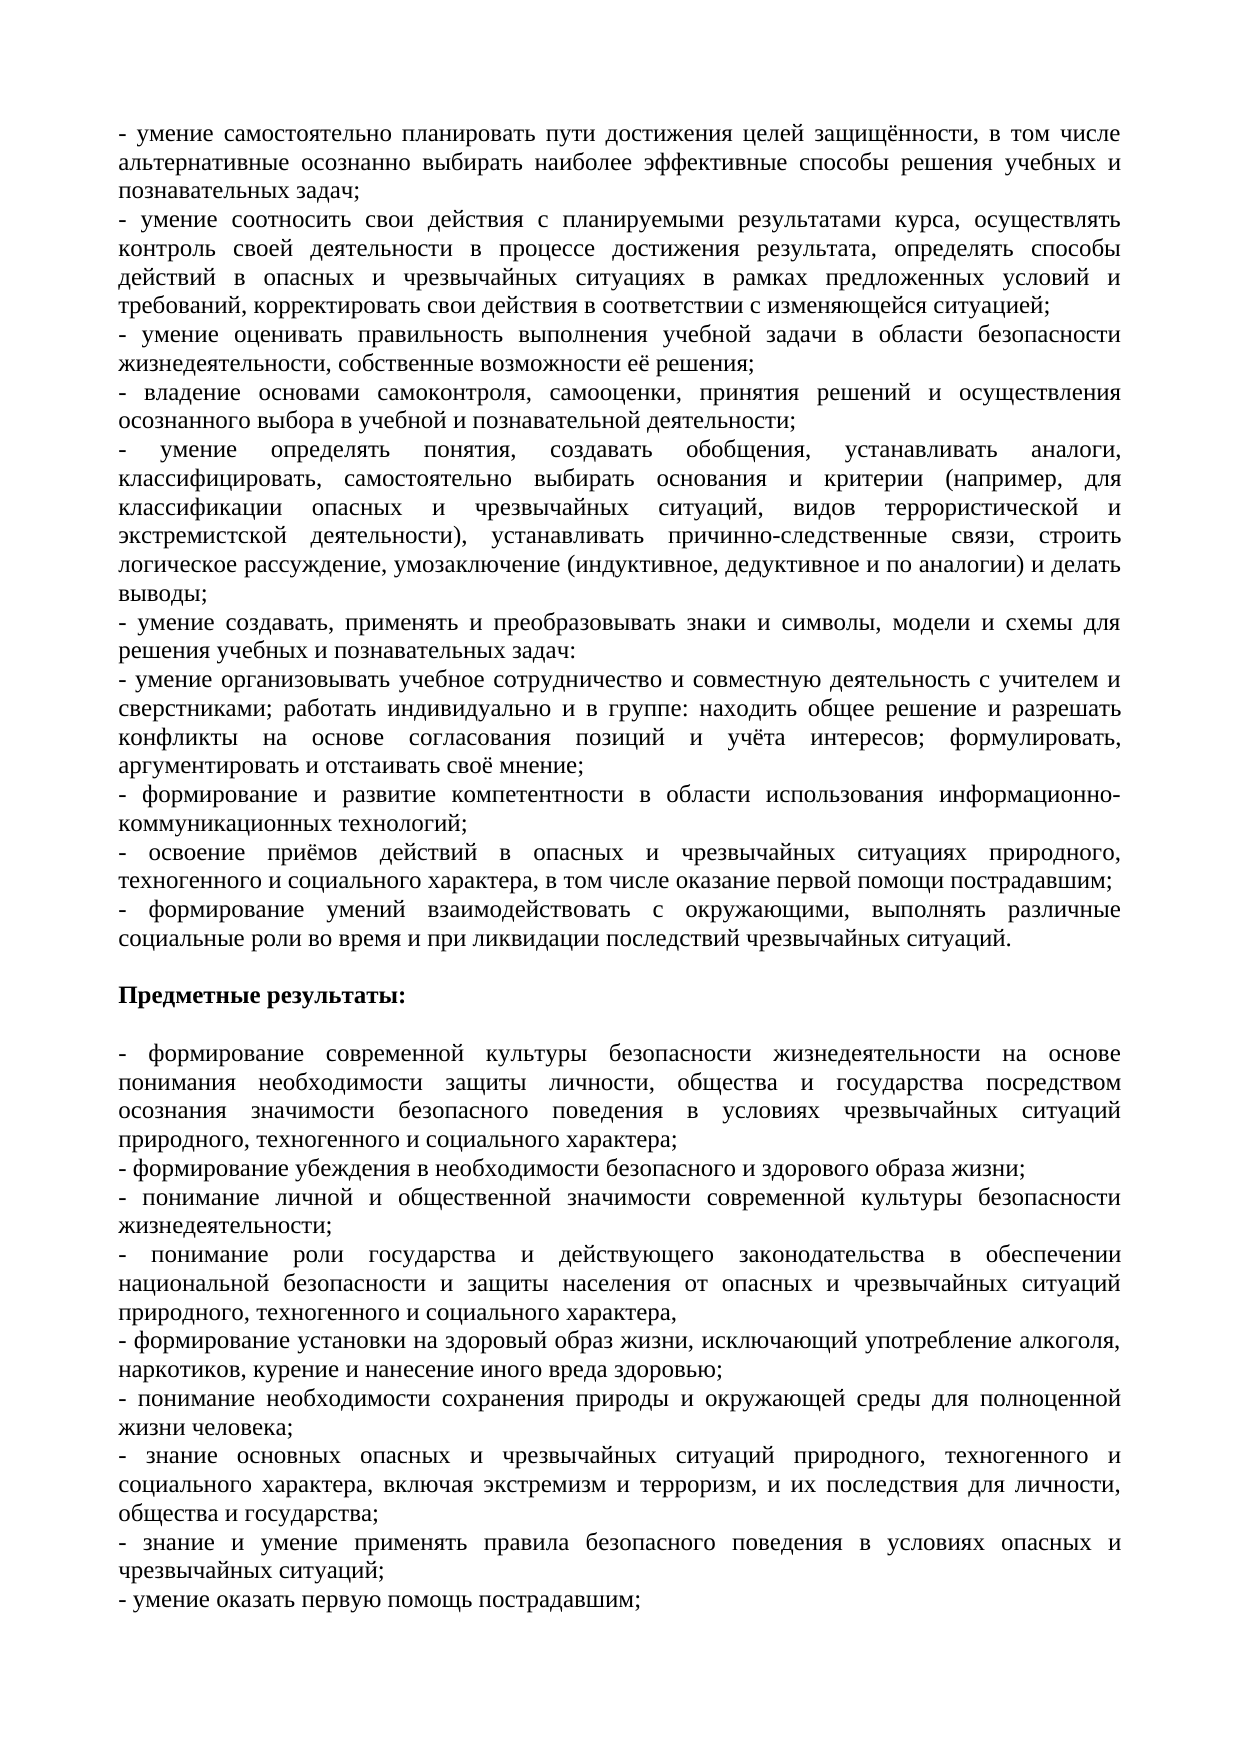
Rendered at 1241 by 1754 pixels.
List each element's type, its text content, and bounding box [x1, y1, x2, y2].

text - понимание необходимости сохранения природы и окружающей среды для полноценной жизни человека; [118, 1383, 1122, 1441]
text - формирование и развитие компетентности в области использования информационно-коммуникационных технологий; [118, 779, 1122, 837]
text - формирование умений взаимодействовать с окружающими, выполнять различные социальные роли во время и при ликвидации последствий чрезвычайных ситуаций. [118, 894, 1122, 952]
text - знание и умение применять правила безопасного поведения в условиях опасных и чрезвычайных ситуаций; [118, 1527, 1122, 1584]
text - умение организовывать учебное сотрудничество и совместную деятельность с учителем и сверстниками; работать индивидуально и в группе: находить общее решение и разрешать конфликты на основе согласования позиций и учёта интересов; формулировать, аргументировать и отстаивать своё мнение; [118, 664, 1122, 779]
text - умение определять понятия, создавать обобщения, устанавливать аналоги, классифицировать, самостоятельно выбирать основания и критерии (например, для классификации опасных и чрезвычайных ситуаций, видов террористической и экстремистской деятельности), устанавливать причинно-следственные связи, строить логическое рассуждение, умозаключение (индуктивное, дедуктивное и по аналогии) и делать выводы; [118, 434, 1122, 607]
text - формирование современной культуры безопасности жизнедеятельности на основе понимания необходимости защиты личности, общества и государства посредством осознания значимости безопасного поведения в условиях чрезвычайных ситуаций природного, техногенного и социального характера; [118, 1038, 1122, 1153]
text - умение соотносить свои действия с планируемыми результатами курса, осуществлять контроль своей деятельности в процессе достижения результата, определять способы действий в опасных и чрезвычайных ситуациях в рамках предложенных условий и требований, корректировать свои действия в соответствии с изменяющейся ситуацией; [118, 204, 1122, 319]
text - формирование убеждения в необходимости безопасного и здорового образа жизни; [118, 1153, 1122, 1182]
text - освоение приёмов действий в опасных и чрезвычайных ситуациях природного, техногенного и социального характера, в том числе оказание первой помощи пострадавшим; [118, 837, 1122, 894]
text Предметные результаты: [118, 981, 1122, 1009]
text - умение оказать первую помощь пострадавшим; [118, 1584, 1122, 1613]
text - владение основами самоконтроля, самооценки, принятия решений и осуществления осознанного выбора в учебной и познавательной деятельности; [118, 377, 1122, 434]
text - умение самостоятельно планировать пути достижения целей защищённости, в том числе альтернативные осознанно выбирать наиболее эффективные способы решения учебных и познавательных задач; [118, 118, 1122, 204]
text - умение создавать, применять и преобразовывать знаки и символы, модели и схемы для решения учебных и познавательных задач: [118, 607, 1122, 664]
text - понимание роли государства и действующего законодательства в обеспечении национальной безопасности и защиты населения от опасных и чрезвычайных ситуаций природного, техногенного и социального характера, [118, 1239, 1122, 1326]
text - знание основных опасных и чрезвычайных ситуаций природного, техногенного и социального характера, включая экстремизм и терроризм, и их последствия для личности, общества и государства; [118, 1441, 1122, 1527]
text - формирование установки на здоровый образ жизни, исключающий употребление алкоголя, наркотиков, курение и нанесение иного вреда здоровью; [118, 1326, 1122, 1383]
text - умение оценивать правильность выполнения учебной задачи в области безопасности жизнедеятельности, собственные возможности её решения; [118, 319, 1122, 377]
text - понимание личной и общественной значимости современной культуры безопасности жизнедеятельности; [118, 1182, 1122, 1239]
